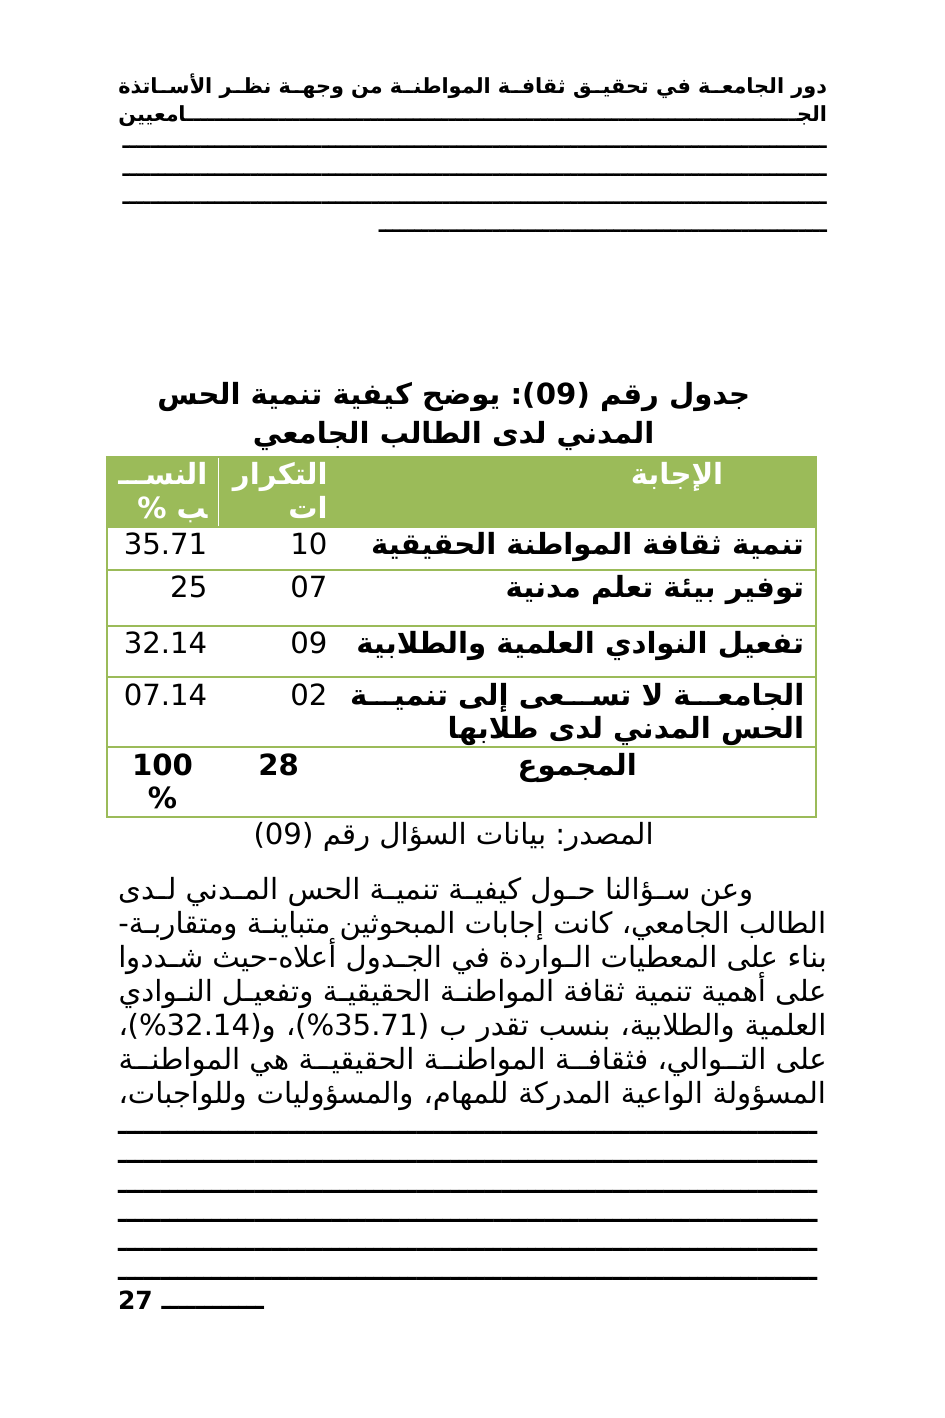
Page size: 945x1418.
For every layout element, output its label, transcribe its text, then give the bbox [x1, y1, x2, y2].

table_cell 35.71 [108, 528, 218, 568]
list جدول رقم (09): يوضح كيفية تنمية الحس المدني لدى الطالب الجامعي [118, 378, 789, 451]
table_cell 28 [219, 748, 339, 816]
table_cell 10 [219, 528, 339, 568]
table_cell 32.14 [108, 627, 218, 676]
list المصدر: بيانات السؤال رقم (09) [118, 818, 789, 852]
table_cell 07 [219, 571, 339, 625]
table_cell 100% [108, 748, 218, 816]
table_cell الجامعة لا تسعى إلى تنمية الحس المدني لدى طلابها [339, 678, 815, 746]
table_header التكرارات [219, 458, 339, 526]
table_cell 25 [108, 571, 218, 625]
table_cell 07.14 [108, 678, 218, 746]
table_cell تنمية ثقافة المواطنة الحقيقية [339, 528, 815, 568]
table_header النسب % [108, 458, 218, 526]
table_cell تفعيل النوادي العلمية والطلابية [339, 627, 815, 676]
table_cell توفير بيئة تعلم مدنية [339, 571, 815, 625]
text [118, 873, 827, 1110]
table_cell 02 [219, 678, 339, 746]
table_header الإجابة [339, 458, 815, 526]
table_cell 09 [219, 627, 339, 676]
table_cell المجموع [339, 748, 815, 816]
